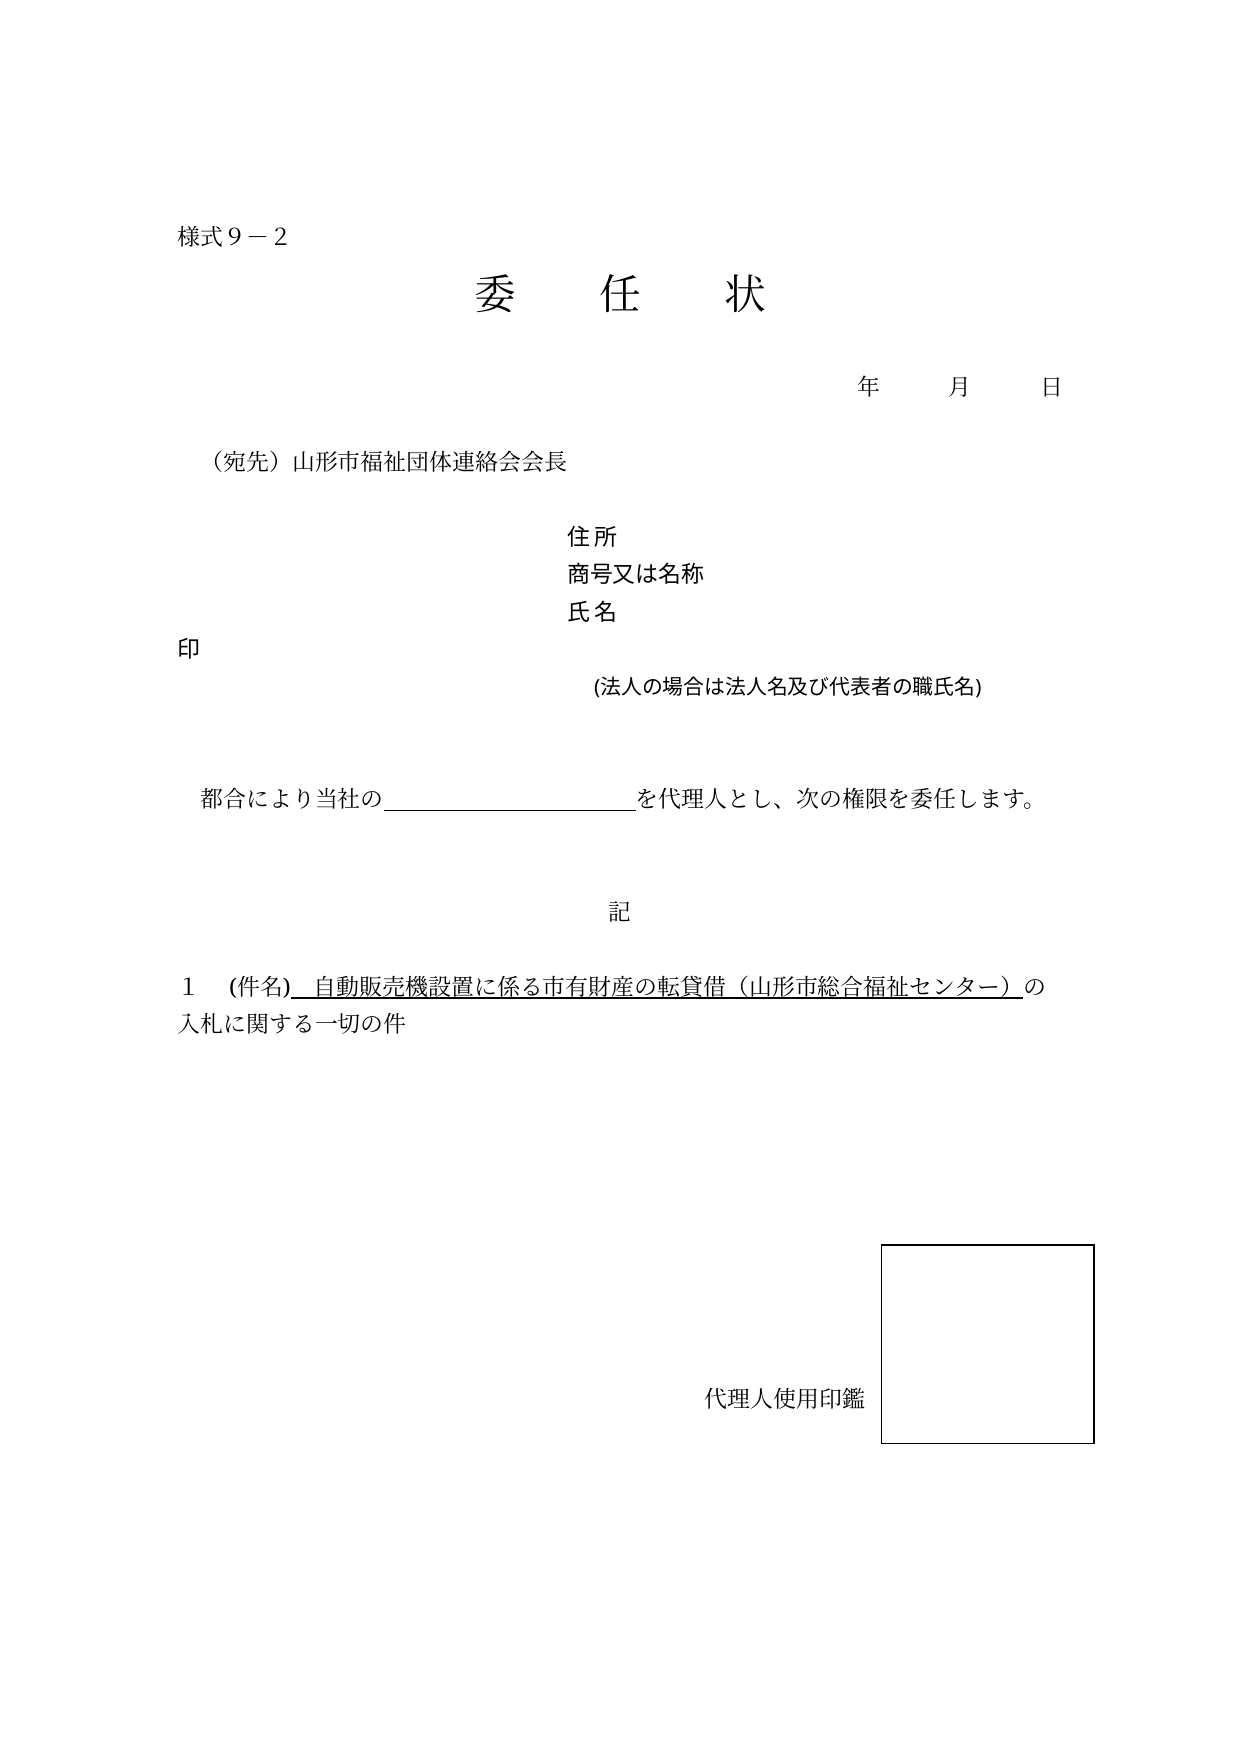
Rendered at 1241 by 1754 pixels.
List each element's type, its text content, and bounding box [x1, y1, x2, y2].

text 記 [177, 892, 1063, 929]
text 住 所 [177, 517, 1063, 554]
text 委 任 状 [177, 254, 1063, 329]
text 代理人使用印鑑 [177, 1379, 881, 1417]
text 氏 名 印 [177, 592, 1063, 667]
text １ (件名) 自動販売機設置に係る市有財産の転貸借（山形市総合福祉センター）の入札に関する一切の件 [177, 967, 1063, 1042]
text 商号又は名称 [177, 554, 1063, 592]
text 都合により当社の を代理人とし、次の権限を委任します。 [177, 779, 1063, 817]
text 年 月 日 [177, 367, 1063, 404]
text 様式９－２ [177, 217, 1063, 254]
text （宛先）山形市福祉団体連絡会会長 [177, 442, 1063, 479]
text (法人の場合は法人名及び代表者の職氏名) [177, 667, 1063, 704]
